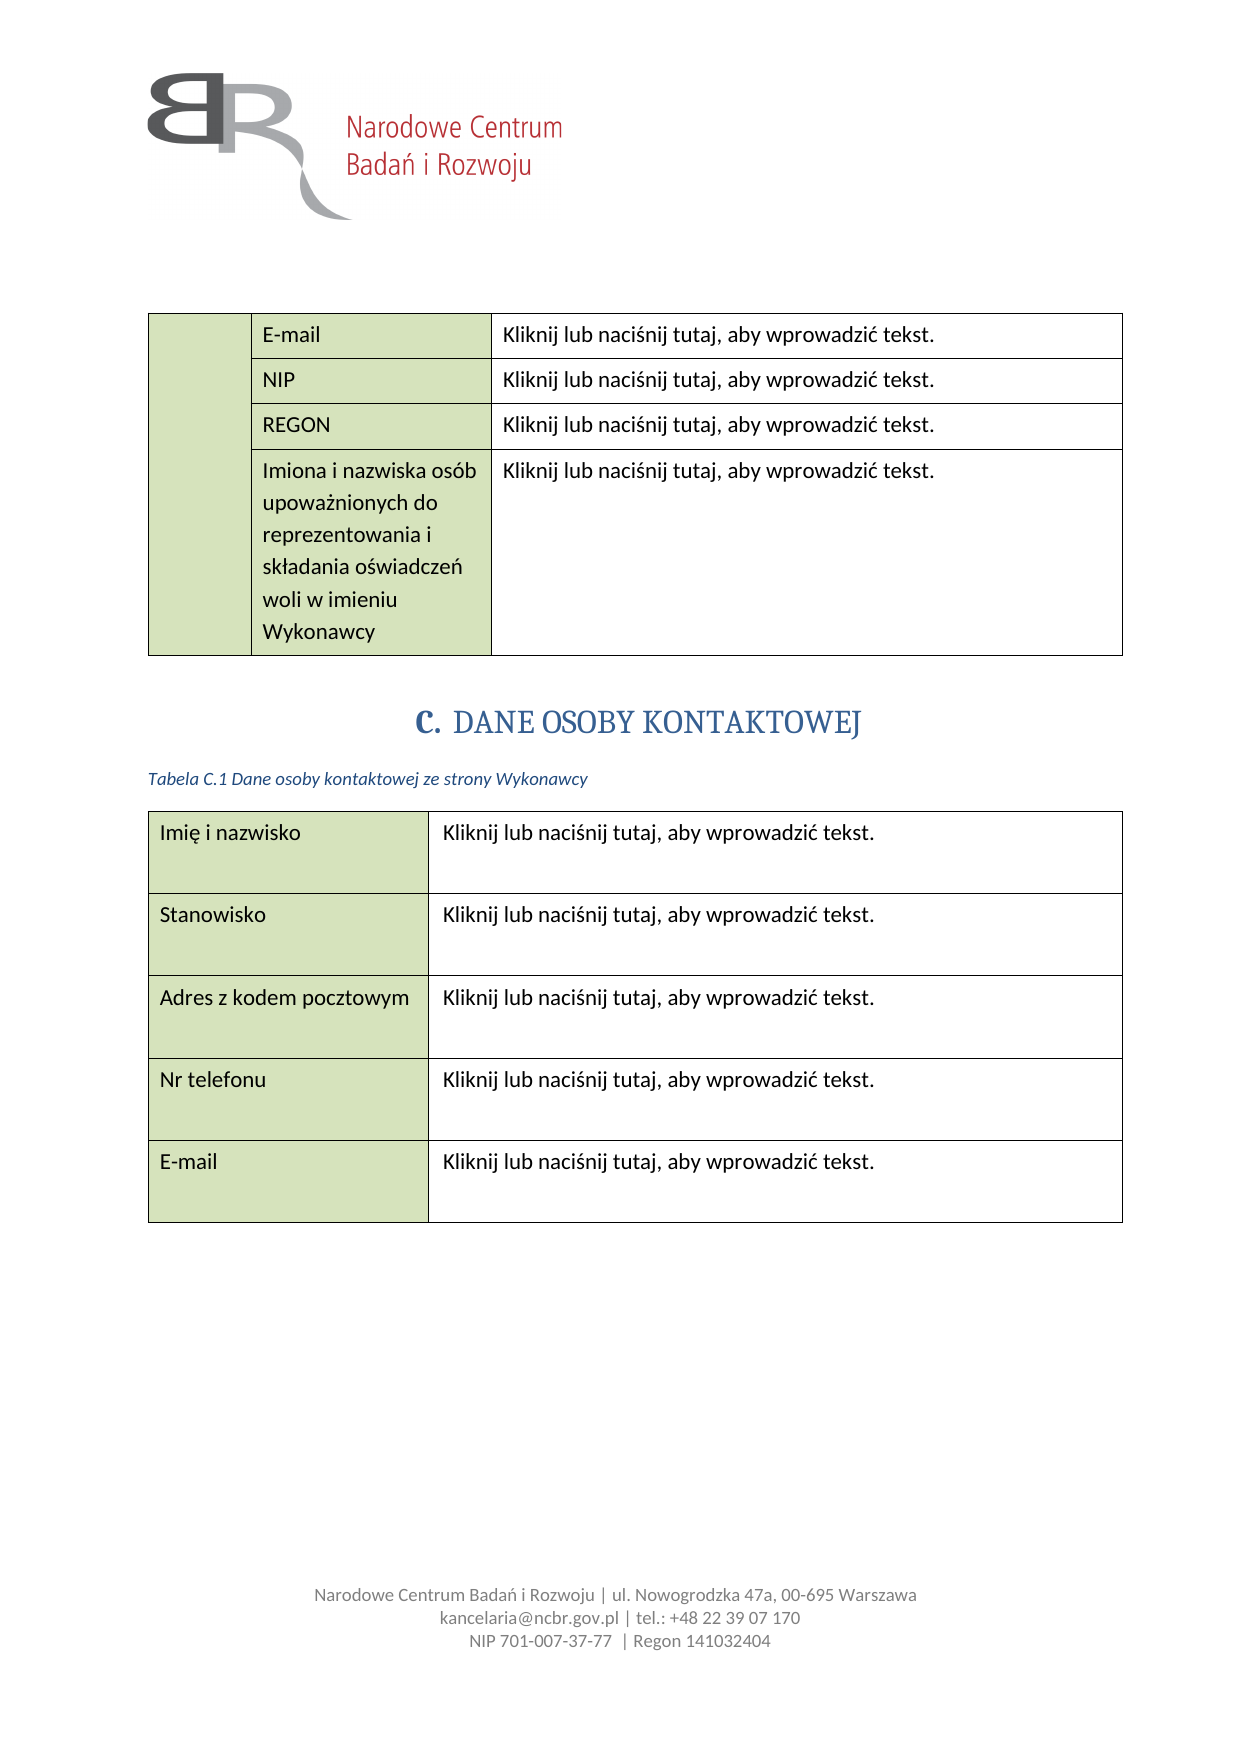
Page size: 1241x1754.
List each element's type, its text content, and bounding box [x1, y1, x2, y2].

table_cell Nr telefonu [149, 1059, 428, 1140]
table_cell Imiona i nazwiska osób upoważnionych do reprezentowania i składania oświadczeń woli w imieniu Wykonawcy [252, 450, 491, 655]
table_cell [429, 1059, 1122, 1140]
table_cell [492, 404, 1122, 449]
table_cell REGON [252, 404, 491, 449]
table_header [429, 812, 1122, 893]
table_cell [429, 976, 1122, 1058]
table_cell E-mail [149, 1141, 428, 1222]
table_cell [429, 1141, 1122, 1222]
table_cell NIP [252, 359, 491, 403]
table_cell [492, 450, 1122, 655]
picture [147, 73, 562, 220]
table_cell E-mail [252, 314, 491, 358]
table_cell [429, 894, 1122, 975]
subtitle DANE OSOBY KONTAKTOWEJ [185, 704, 1092, 742]
table_cell [492, 359, 1122, 403]
text Tabela C.1 Dane osoby kontaktowej ze strony Wykonawcy [148, 767, 1092, 790]
table_cell Adres z kodem pocztowym [149, 976, 428, 1058]
table_cell Stanowisko [149, 894, 428, 975]
table_header Imię i nazwisko [149, 812, 428, 893]
table_cell [492, 314, 1122, 358]
